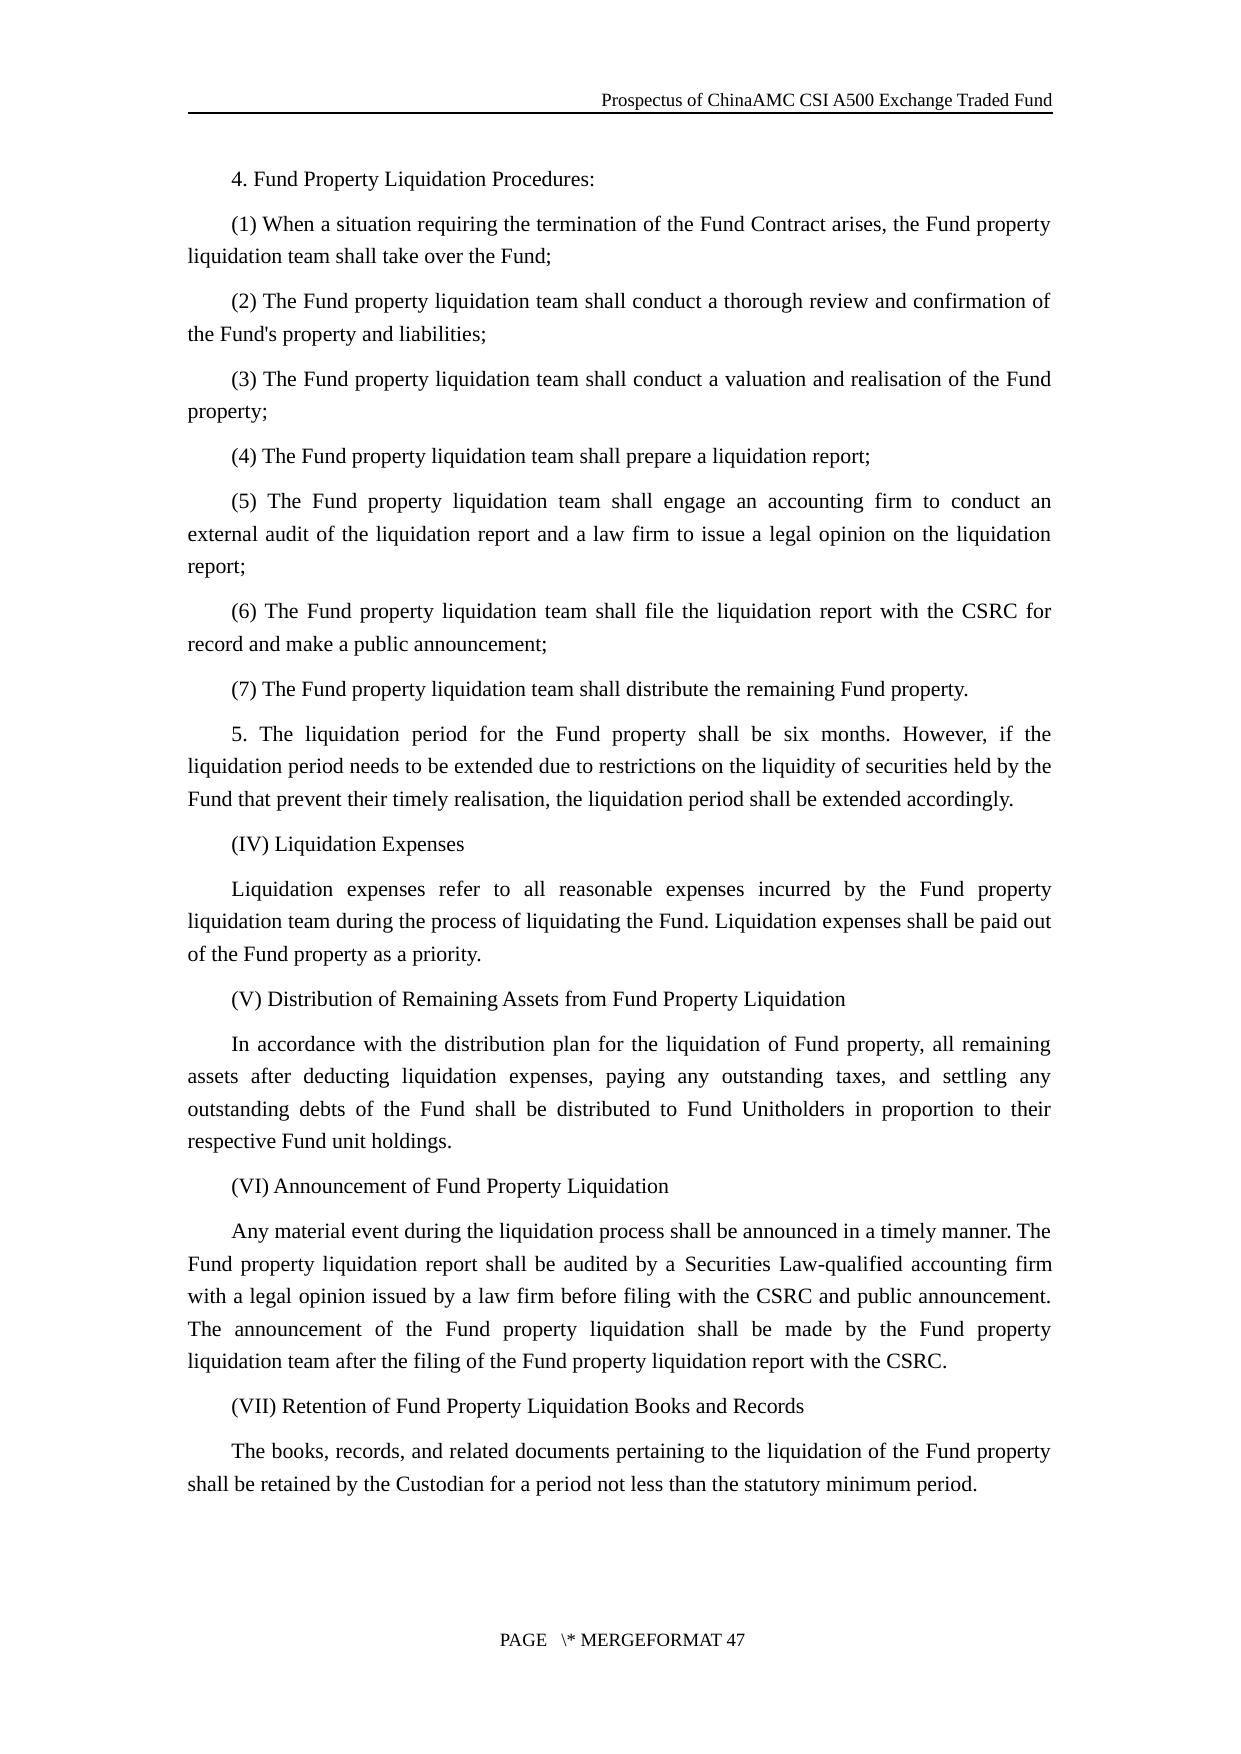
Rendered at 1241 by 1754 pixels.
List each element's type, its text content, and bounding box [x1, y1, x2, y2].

text Any material event during the liquidation process shall be announced in a timely manner. The Fund property liquidation report shall be audited by a Securities Law-qualified accounting firm with a legal opinion issued by a law firm before filing with the CSRC and public announcement. The announcement of the Fund property liquidation shall be made by the Fund property liquidation team after the filing of the Fund property liquidation report with the CSRC. [187, 1214, 1053, 1377]
text In accordance with the distribution plan for the liquidation of Fund property, all remaining assets after deducting liquidation expenses, paying any outstanding taxes, and settling any outstanding debts of the Fund shall be distributed to Fund Unitholders in proportion to their respective Fund unit holdings. [187, 1027, 1053, 1157]
text Liquidation expenses refer to all reasonable expenses incurred by the Fund property liquidation team during the process of liquidating the Fund. Liquidation expenses shall be paid out of the Fund property as a priority. [187, 872, 1053, 969]
text (1) When a situation requiring the termination of the Fund Contract arises, the Fund property liquidation team shall take over the Fund; [187, 207, 1053, 272]
text (V) Distribution of Remaining Assets from Fund Property Liquidation [187, 982, 1053, 1014]
text (IV) Liquidation Expenses [187, 827, 1053, 859]
text (3) The Fund property liquidation team shall conduct a valuation and realisation of the Fund property; [187, 362, 1053, 427]
text (VII) Retention of Fund Property Liquidation Books and Records [187, 1389, 1053, 1422]
text (5) The Fund property liquidation team shall engage an accounting firm to conduct an external audit of the liquidation report and a law firm to issue a legal opinion on the liquidation report; [187, 484, 1053, 582]
text 5. The liquidation period for the Fund property shall be six months. However, if the liquidation period needs to be extended due to restrictions on the liquidity of securities held by the Fund that prevent their timely realisation, the liquidation period shall be extended accordingly. [187, 717, 1053, 814]
text (VI) Announcement of Fund Property Liquidation [187, 1169, 1053, 1202]
text The books, records, and related documents pertaining to the liquidation of the Fund property shall be retained by the Custodian for a period not less than the statutory minimum period. [187, 1434, 1053, 1499]
text (7) The Fund property liquidation team shall distribute the remaining Fund property. [187, 672, 1053, 704]
text (4) The Fund property liquidation team shall prepare a liquidation report; [187, 439, 1053, 472]
text (2) The Fund property liquidation team shall conduct a thorough review and confirmation of the Fund's property and liabilities; [187, 284, 1053, 349]
text (6) The Fund property liquidation team shall file the liquidation report with the CSRC for record and make a public announcement; [187, 594, 1053, 659]
text 4. Fund Property Liquidation Procedures: [187, 162, 1053, 194]
